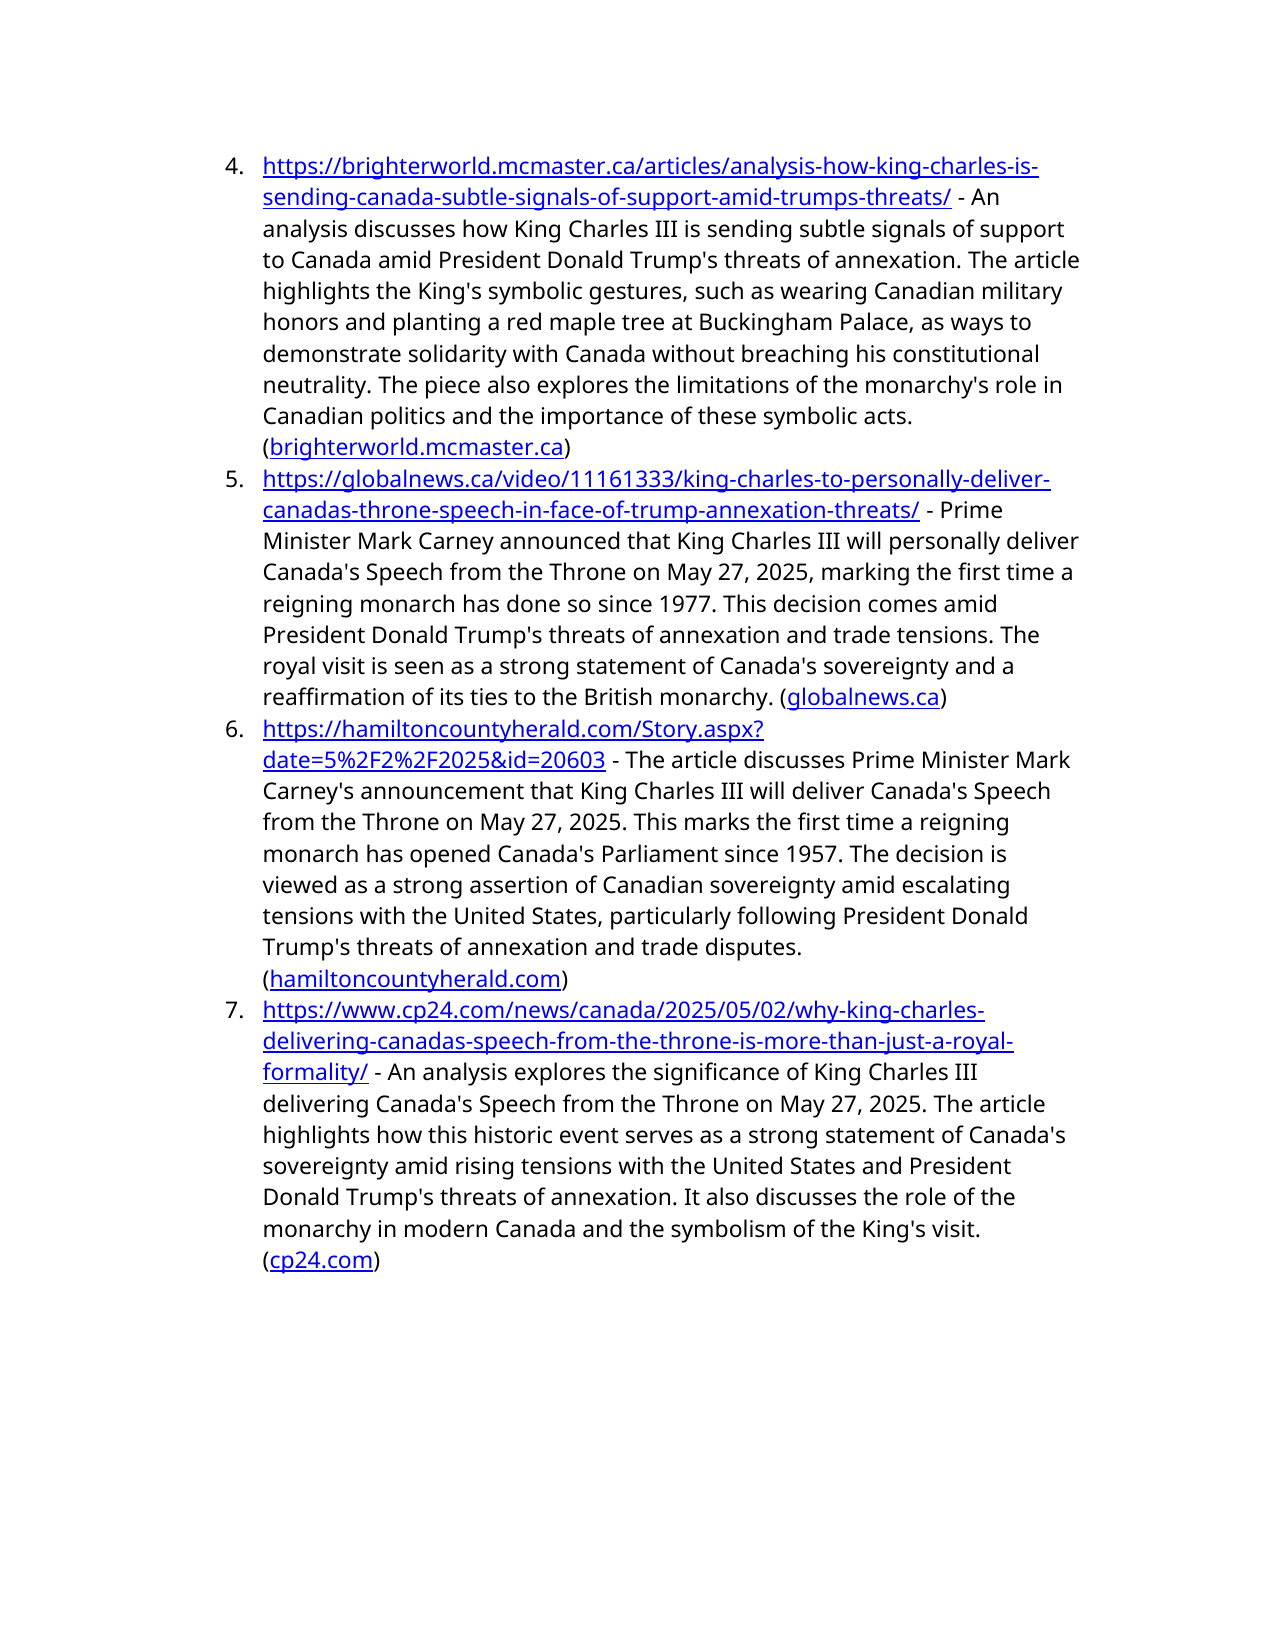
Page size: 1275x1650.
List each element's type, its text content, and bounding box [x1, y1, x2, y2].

list https://brighterworld.mcmaster.ca/articles/analysis-how-king-charles-is-sending-canada-subtle-signals-of-support-amid-trumps-threats/ - An analysis discusses how King Charles III is sending subtle signals of support to Canada amid President Donald Trump's threats of annexation. The article highlights the King's symbolic gestures, such as wearing Canadian military honors and planting a red maple tree at Buckingham Palace, as ways to demonstrate solidarity with Canada without breaching his constitutional neutrality. The piece also explores the limitations of the monarchy's role in Canadian politics and the importance of these symbolic acts. (brighterworld.mcmaster.ca) [225, 150, 1087, 462]
list https://www.cp24.com/news/canada/2025/05/02/why-king-charles-delivering-canadas-speech-from-the-throne-is-more-than-just-a-royal-formality/ - An analysis explores the significance of King Charles III delivering Canada's Speech from the Throne on May 27, 2025. The article highlights how this historic event serves as a strong statement of Canada's sovereignty amid rising tensions with the United States and President Donald Trump's threats of annexation. It also discusses the role of the monarchy in modern Canada and the symbolism of the King's visit. (cp24.com) [225, 994, 1087, 1275]
list https://hamiltoncountyherald.com/Story.aspx?date=5%2F2%2F2025&id=20603 - The article discusses Prime Minister Mark Carney's announcement that King Charles III will deliver Canada's Speech from the Throne on May 27, 2025. This marks the first time a reigning monarch has opened Canada's Parliament since 1957. The decision is viewed as a strong assertion of Canadian sovereignty amid escalating tensions with the United States, particularly following President Donald Trump's threats of annexation and trade disputes. (hamiltoncountyherald.com) [225, 712, 1087, 994]
list https://globalnews.ca/video/11161333/king-charles-to-personally-deliver-canadas-throne-speech-in-face-of-trump-annexation-threats/ - Prime Minister Mark Carney announced that King Charles III will personally deliver Canada's Speech from the Throne on May 27, 2025, marking the first time a reigning monarch has done so since 1977. This decision comes amid President Donald Trump's threats of annexation and trade tensions. The royal visit is seen as a strong statement of Canada's sovereignty and a reaffirmation of its ties to the British monarchy. (globalnews.ca) [225, 462, 1087, 712]
